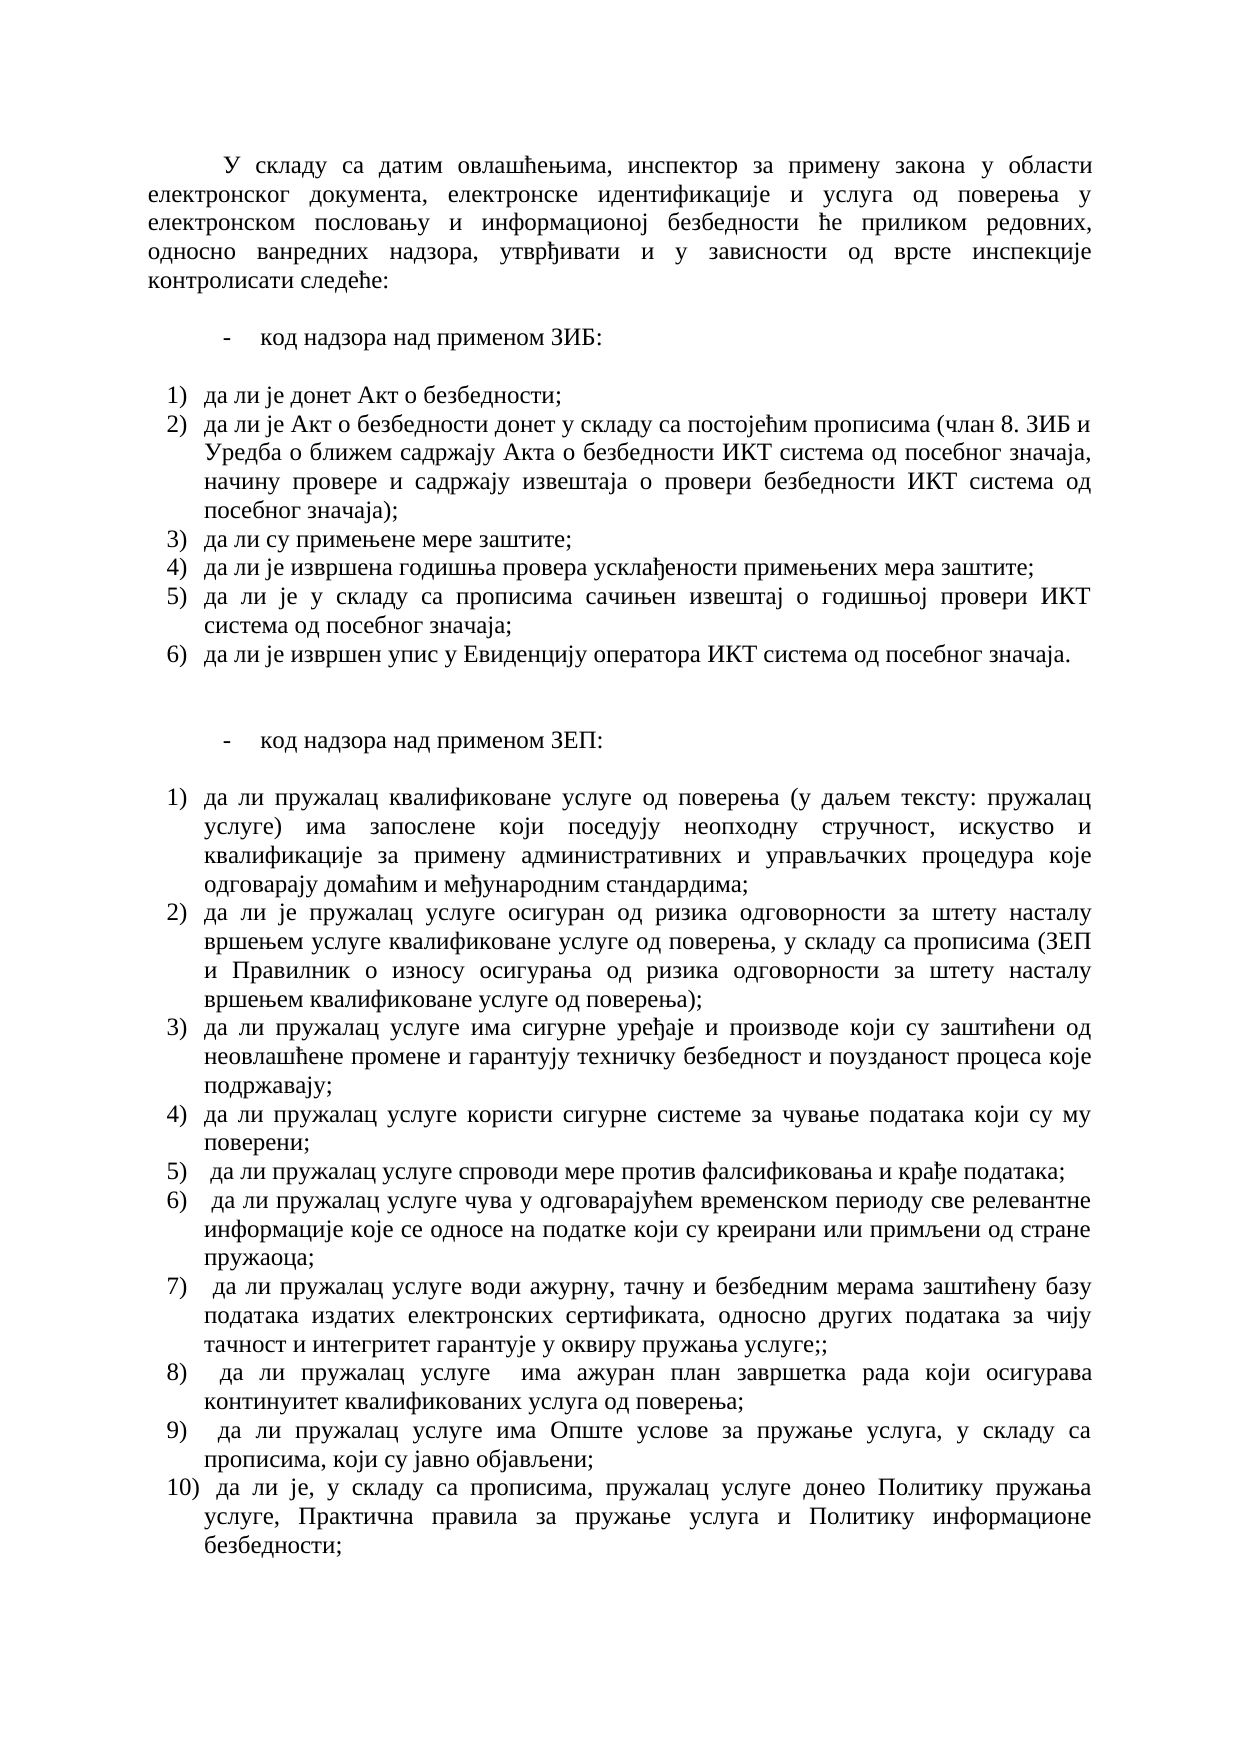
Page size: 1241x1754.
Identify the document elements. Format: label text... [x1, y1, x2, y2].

list да ли је у складу са прописима сачињен извештај о годишњој провери ИКТ система од посебног значаја; [166, 581, 1092, 639]
list да ли је, у складу са прописима, пружалац услуге донео Политику пружања услуге, Практична правила за пружање услуга и Политику информационе безбедности; [166, 1472, 1092, 1559]
list да ли пружалац услуге води ажурну, тачну и безбедним мерама заштићену базу података издатих електронских сертификата, односно других података за чију тачност и интегритет гарантује у оквиру пружања услуге;; [166, 1271, 1092, 1357]
text У складу са датим овлашћењима, инспектор за примену закона у области електронског документа, електронске идентификације и услуга од поверења у електронском пословању и информационој безбедности ће приликом редовних, односно ванредних надзора, утврђивати и у зависности од врсте инспекције контролисати следеће: [148, 150, 1092, 294]
list да ли је пружалац услуге осигуран од ризика одговорности за штету насталу вршењем услуге квалификоване услуге од поверења, у складу са прописима (ЗЕП и Правилник о износу осигурања од ризика одговорности за штету насталу вршењем квалификоване услуге од поверења); [166, 897, 1092, 1012]
list да ли пружалац услуге спроводи мере против фалсификовања и крађе података; [166, 1156, 1092, 1185]
list да ли пружалац услуге чува у одговарајућем временском периоду све релевантне информације које се односе на податке који су креирани или примљени од стране пружаоца; [166, 1185, 1092, 1271]
list да ли је Акт о безбедности донет у складу са постојећим прописима (члан 8. ЗИБ и Уредба о ближем садржају Акта о безбедности ИКТ система од посебног значаја, начину провере и садржају извештаја о провери безбедности ИКТ система од посебног значаја); [166, 409, 1092, 524]
list код надзора над применом ЗЕП: [223, 725, 1092, 754]
list да ли је извршен упис у Евиденцију оператора ИКТ система од посебног значаја. [166, 639, 1092, 667]
list да ли пружалац услуге има сигурне уређаје и производе који су заштићени од неовлашћене промене и гарантују техничку безбедност и поузданост процеса које подржавају; [166, 1012, 1092, 1099]
list да ли пружалац услуге користи сигурне системе за чување података који су му поверени; [166, 1099, 1092, 1156]
list код надзора над применом ЗИБ: [223, 322, 1092, 351]
list да ли пружалац услуге има ажуран план завршетка рада који осигурава континуитет квалификованих услуга од поверења; [166, 1357, 1092, 1415]
list да ли је донет Акт о безбедности; [166, 380, 1092, 409]
list да ли пружалац услуге има Опште услове за пружање услуга, у складу са прописима, који су јавно објављени; [166, 1415, 1092, 1472]
list да ли пружалац квалификоване услуге од поверења (у даљем тексту: пружалац услуге) има запослене који поседују неопходну стручност, искуство и квалификације за примену административних и управљачких процедура које одговарају домаћим и међународним стандардима; [166, 782, 1092, 897]
list да ли је извршена годишња провера усклађености примењених мера заштите; [166, 552, 1092, 581]
list да ли су примењене мере заштите; [166, 524, 1092, 552]
